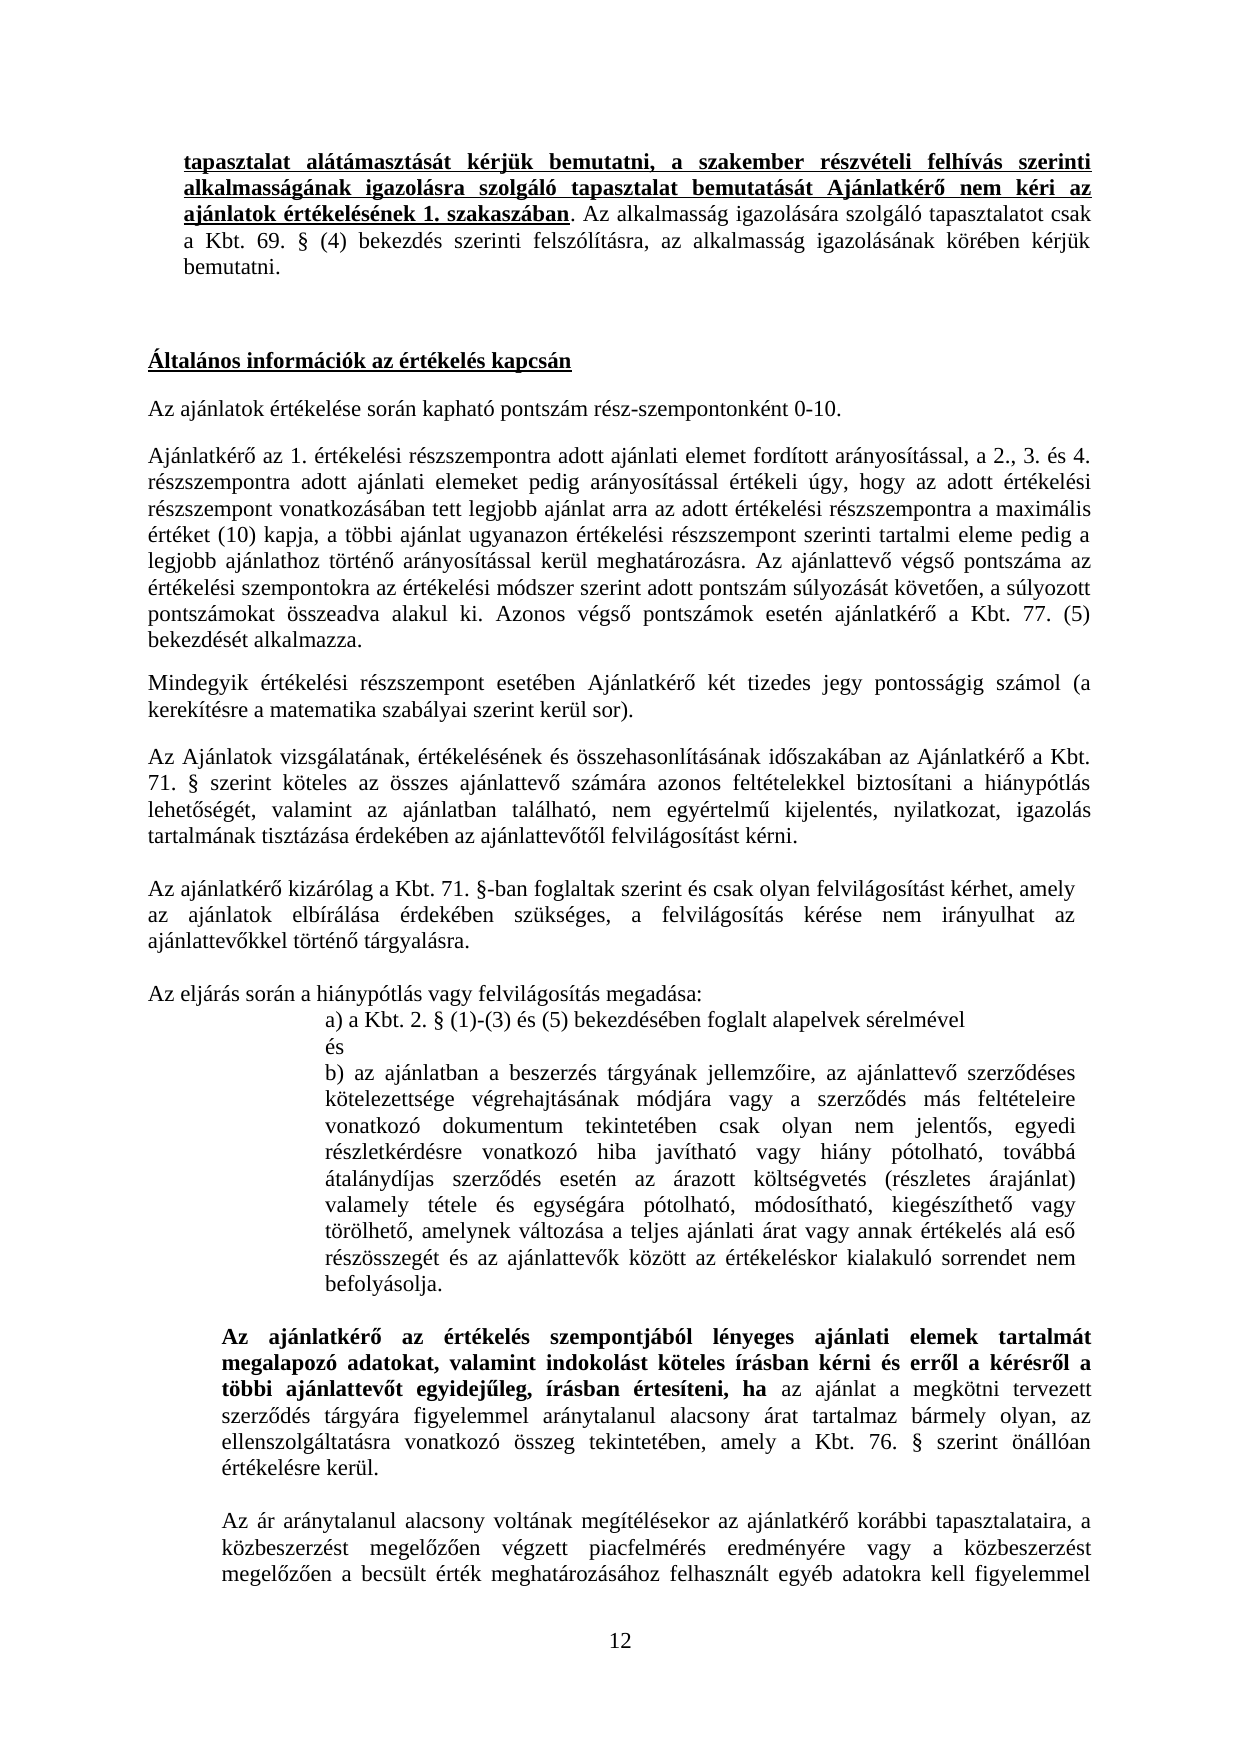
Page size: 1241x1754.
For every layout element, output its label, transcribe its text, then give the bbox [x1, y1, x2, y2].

text és [325, 1033, 1077, 1059]
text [221, 1507, 1092, 1586]
text Az ajánlatkérő az értékelés szempontjából lényeges ajánlati elemek tartalmát megalapozó adatokat, valamint indokolást köteles írásban kérni és erről a kérésről a többi ajánlattevőt egyidejűleg, írásban értesíteni, ha az ajánlat a megkötni tervezett szerződés tárgyára figyelemmel aránytalanul alacsony árat tartalmaz bármely olyan, az ellenszolgáltatásra vonatkozó összeg tekintetében, amely a Kbt. 76. § szerint önállóan értékelésre kerül. [221, 1323, 1092, 1481]
text Az eljárás során a hiánypótlás vagy felvilágosítás megadása: [148, 980, 1077, 1006]
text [183, 148, 1092, 171]
text Mindegyik értékelési részszempont esetében Ajánlatkérő két tizedes jegy pontosságig számol (a kerekítésre a matematika szabályai szerint kerül sor). [148, 669, 1092, 722]
text Az ajánlatkérő kizárólag a Kbt. 71. §-ban foglaltak szerint és csak olyan felvilágosítást kérhet, amely az ajánlatok elbírálása érdekében szükséges, a felvilágosítás kérése nem irányulhat az ajánlattevőkkel történő tárgyalásra. [148, 875, 1077, 954]
text a) a Kbt. 2. § (1)-(3) és (5) bekezdésében foglalt alapelvek sérelmével [325, 1006, 1077, 1033]
text Általános információk az értékelés kapcsán [148, 347, 1092, 374]
text b) az ajánlatban a beszerzés tárgyának jellemzőire, az ajánlattevő szerződéses kötelezettsége végrehajtásának módjára vagy a szerződés más feltételeire vonatkozó dokumentum tekintetében csak olyan nem jelentős, egyedi részletkérdésre vonatkozó hiba javítható vagy hiány pótolható, továbbá átalánydíjas szerződés esetén az árazott költségvetés (részletes árajánlat) valamely tétele és egységára pótolható, módosítható, kiegészíthető vagy törölhető, amelynek változása a teljes ajánlati árat vagy annak értékelés alá eső részösszegét és az ajánlattevők között az értékeléskor kialakuló sorrendet nem befolyásolja. [325, 1059, 1077, 1296]
text Ajánlatkérő az 1. értékelési részszempontra adott ajánlati elemet fordított arányosítással, a 2., 3. és 4. részszempontra adott ajánlati elemeket pedig arányosítással értékeli úgy, hogy az adott értékelési részszempont vonatkozásában tett legjobb ajánlat arra az adott értékelési részszempontra a maximális értéket (10) kapja, a többi ajánlat ugyanazon értékelési részszempont szerinti tartalmi eleme pedig a legjobb ajánlathoz történő arányosítással kerül meghatározásra. Az ajánlattevő végső pontszáma az értékelési szempontokra az értékelési módszer szerint adott pontszám súlyozását követően, a súlyozott pontszámokat összeadva alakul ki. Azonos végső pontszámok esetén ajánlatkérő a Kbt. 77. (5) bekezdését alkalmazza. [148, 442, 1092, 653]
text Az Ajánlatok vizsgálatának, értékelésének és összehasonlításának időszakában az Ajánlatkérő a Kbt. 71. § szerint köteles az összes ajánlattevő számára azonos feltételekkel biztosítani a hiánypótlás lehetőségét, valamint az ajánlatban található, nem egyértelmű kijelentés, nyilatkozat, igazolás tartalmának tisztázása érdekében az ajánlattevőtől felvilágosítást kérni. [148, 743, 1092, 848]
text Az ajánlatok értékelése során kapható pontszám rész-szempontonként 0-10. [148, 395, 1092, 421]
